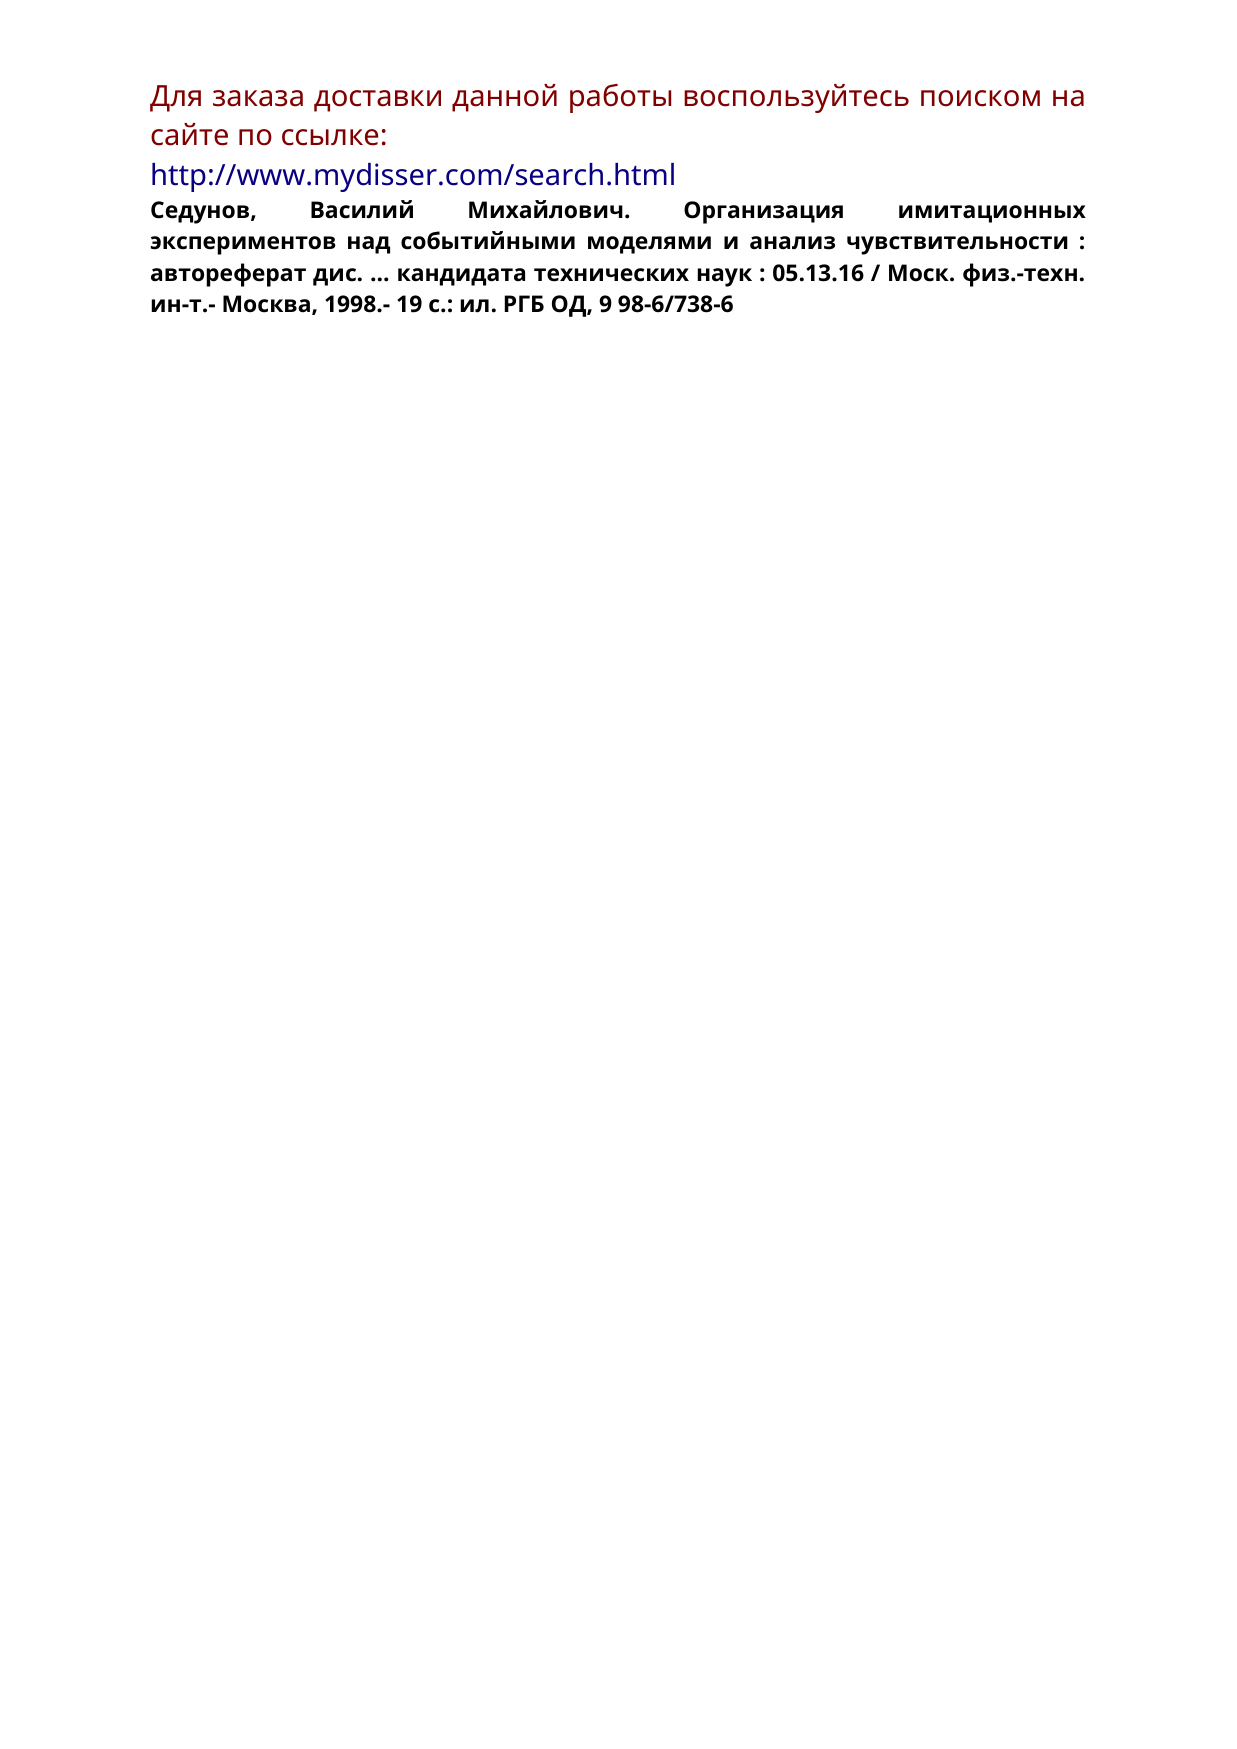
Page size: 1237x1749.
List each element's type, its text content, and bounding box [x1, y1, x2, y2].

text Седунов, Василий Михайлович. Организация имитационных экспериментов над событийными моделями и анализ чувствительности : автореферат дис. ... кандидата технических наук : 05.13.16 / Моск. физ.-техн. ин-т.- Москва, 1998.- 19 с.: ил. РГБ ОД, 9 98-6/738-6 [150, 194, 1086, 319]
